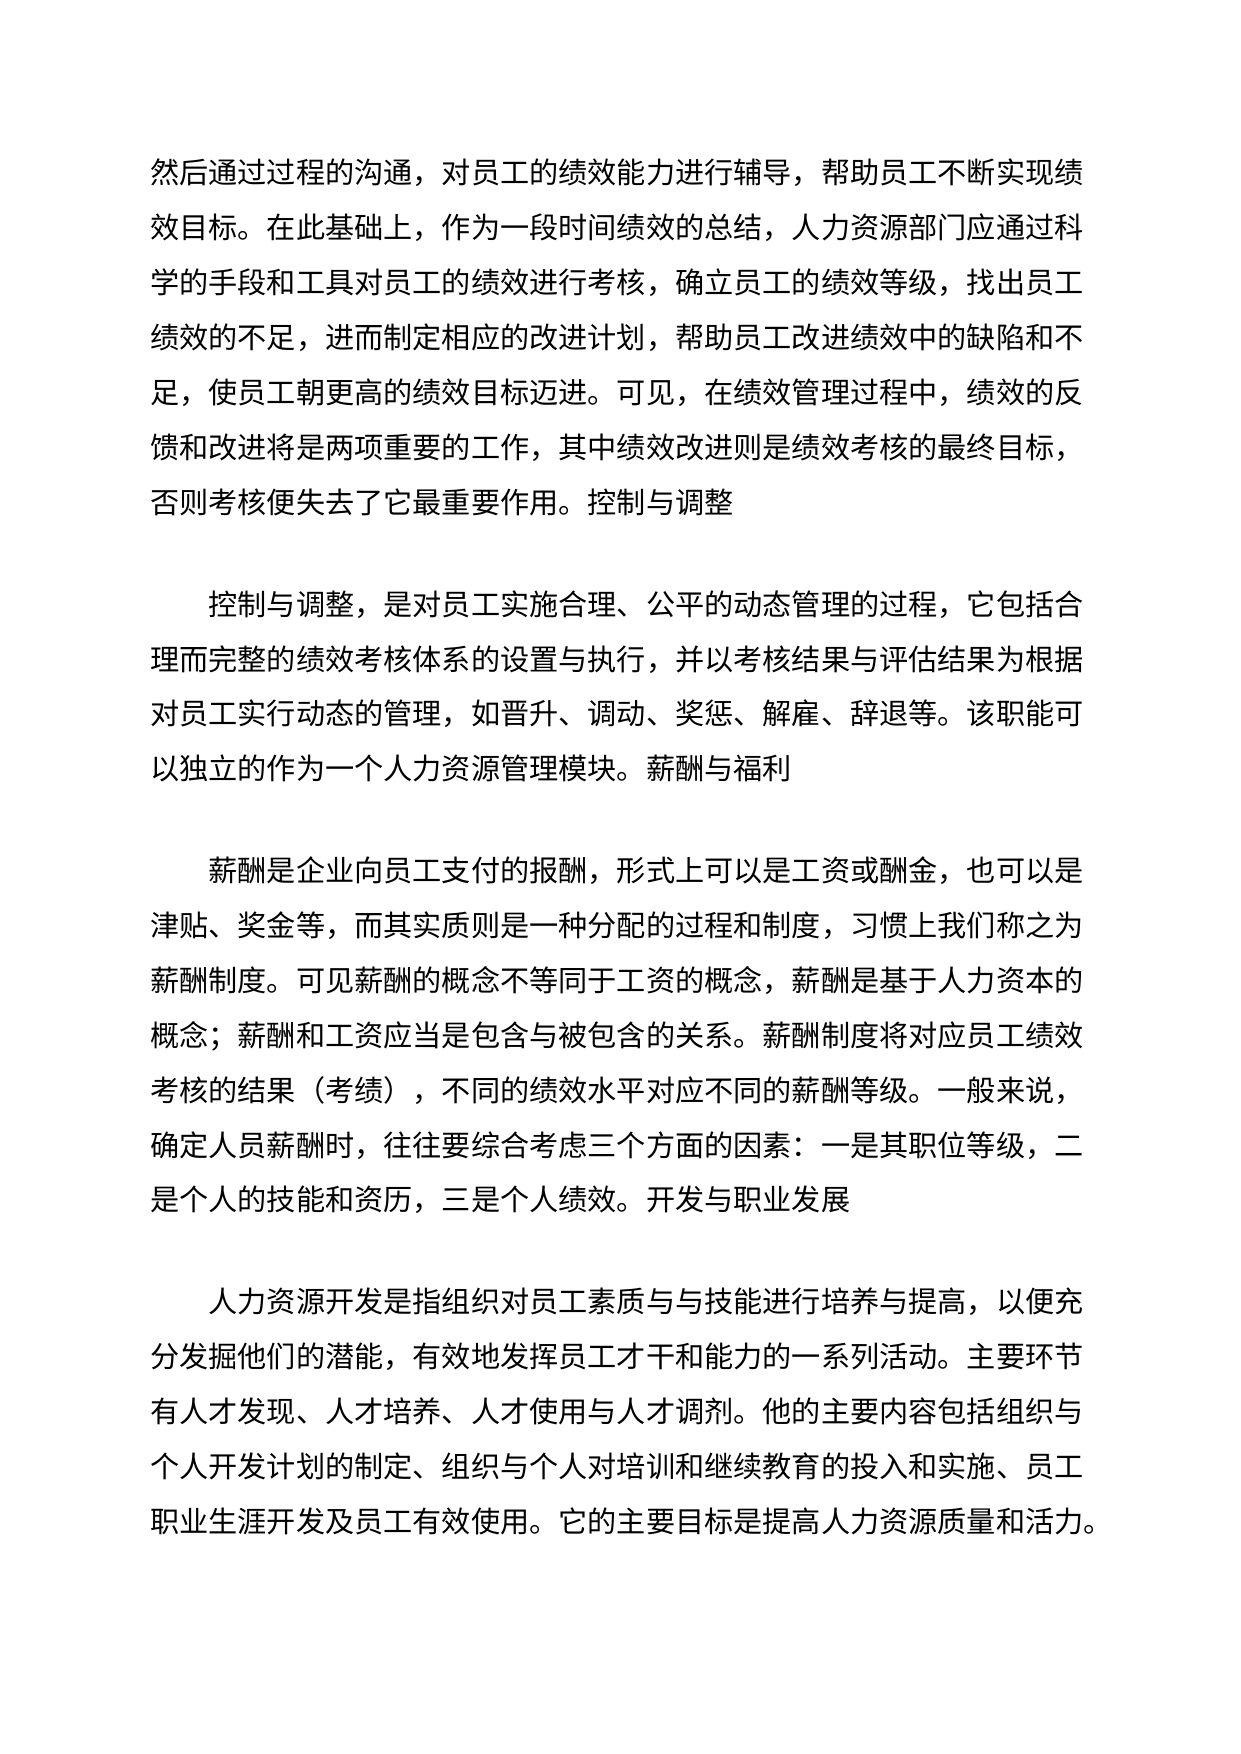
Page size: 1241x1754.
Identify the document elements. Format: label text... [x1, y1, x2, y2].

text 人力资源开发是指组织对员工素质与与技能进行培养与提高，以便充分发掘他们的潜能，有效地发挥员工才干和能力的一系列活动。主要环节有人才发现、人才培养、人才使用与人才调剂。他的主要内容包括组织与个人开发计划的制定、组织与个人对培训和继续教育的投入和实施、员工职业生涯开发及员工有效使用。它的主要目标是提高人力资源质量和活力。 [150, 1279, 1090, 1541]
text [150, 150, 1090, 522]
text 控制与调整，是对员工实施合理、公平的动态管理的过程，它包括合理而完整的绩效考核体系的设置与执行，并以考核结果与评估结果为根据对员工实行动态的管理，如晋升、调动、奖惩、解雇、辞退等。该职能可以独立的作为一个人力资源管理模块。薪酬与福利 [150, 581, 1090, 788]
text 薪酬是企业向员工支付的报酬，形式上可以是工资或酬金，也可以是津贴、奖金等，而其实质则是一种分配的过程和制度，习惯上我们称之为薪酬制度。可见薪酬的概念不等同于工资的概念，薪酬是基于人力资本的概念；薪酬和工资应当是包含与被包含的关系。薪酬制度将对应员工绩效考核的结果（考绩），不同的绩效水平对应不同的薪酬等级。一般来说，确定人员薪酬时，往往要综合考虑三个方面的因素：一是其职位等级，二是个人的技能和资历，三是个人绩效。开发与职业发展 [150, 848, 1090, 1219]
